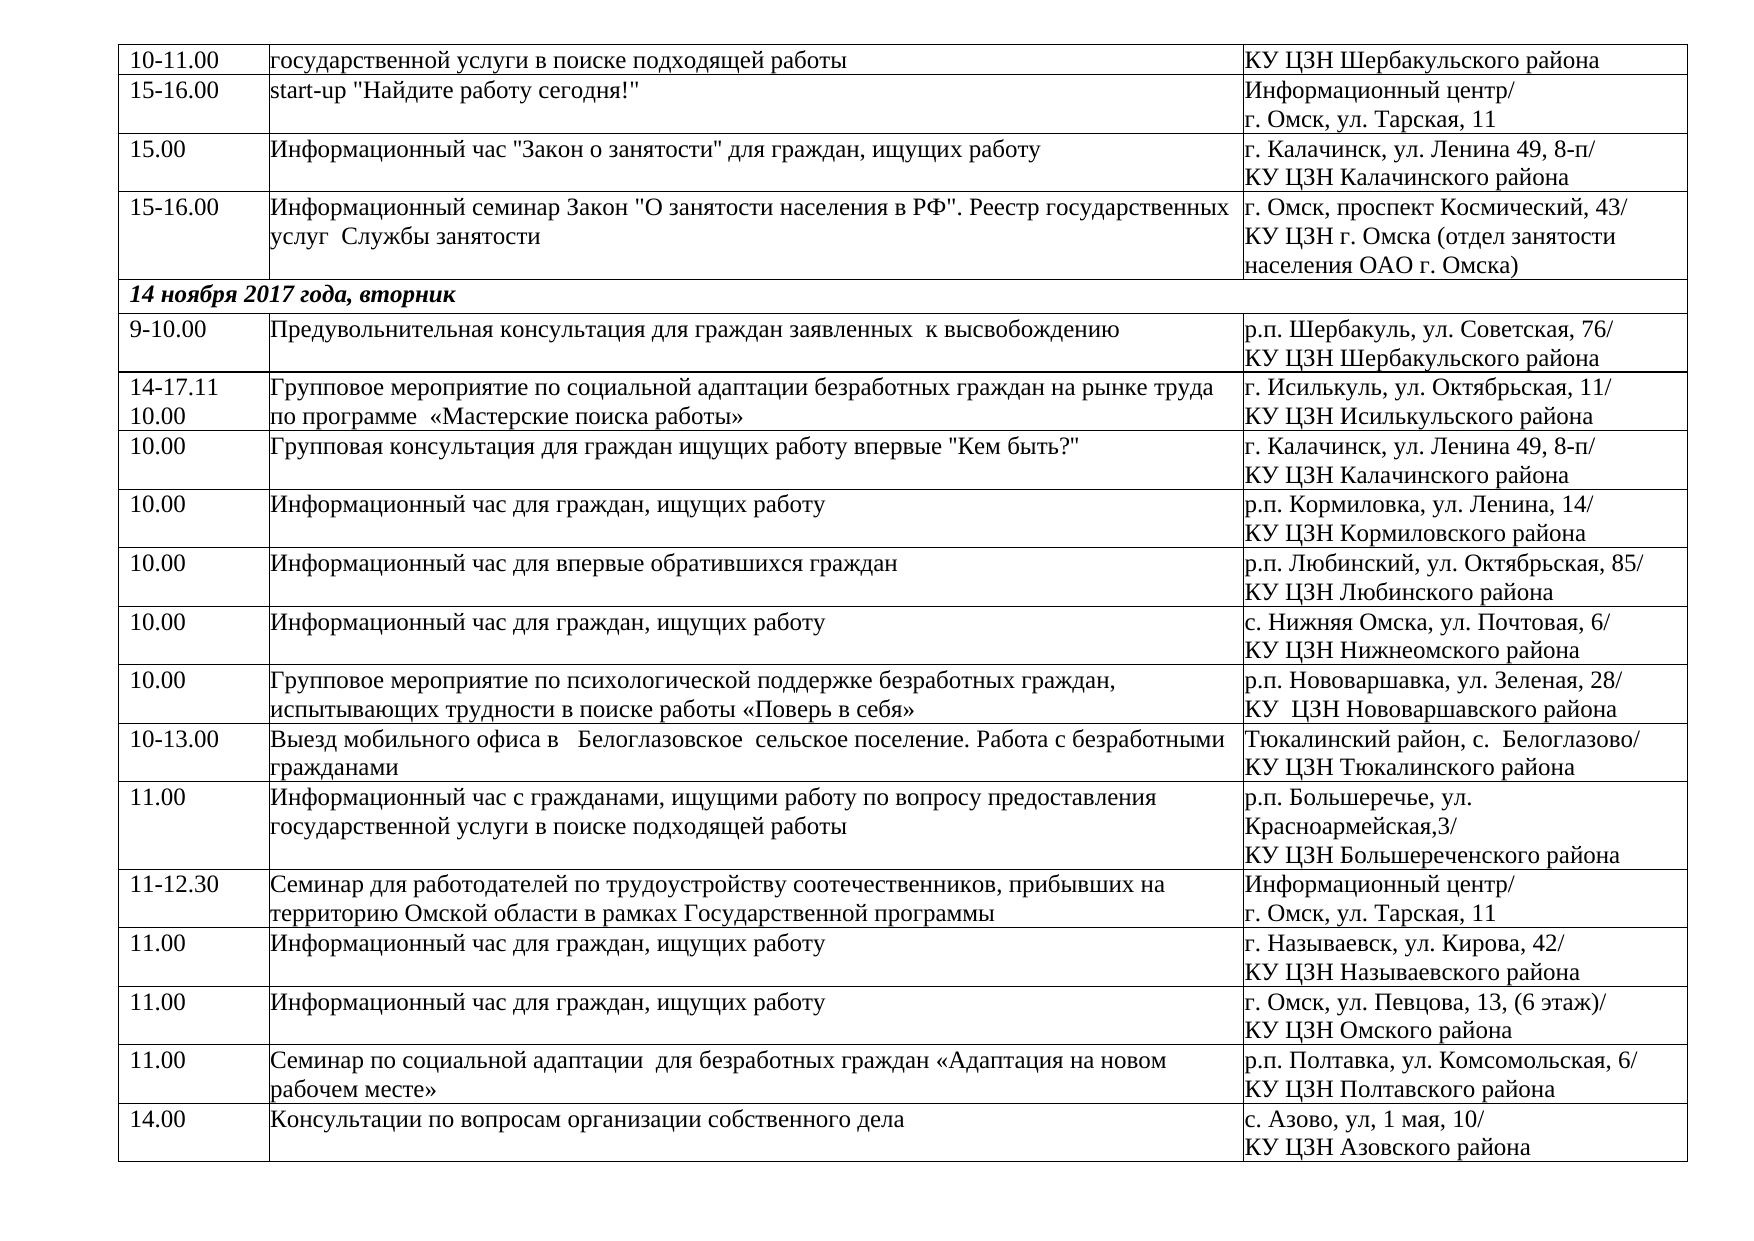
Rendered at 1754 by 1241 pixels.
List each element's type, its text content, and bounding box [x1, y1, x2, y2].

table_cell р.п. Большеречье, ул. Красноармейская,3/ КУ ЦЗН Большереченского района [1244, 782, 1687, 868]
table_cell Тюкалинский район, с. Белоглазово/ КУ ЦЗН Тюкалинского района [1244, 724, 1687, 781]
table_cell 14 ноября 2017 года, вторник [119, 280, 1687, 313]
table_cell 11.00 [119, 987, 269, 1044]
table_cell р.п. Кормиловка, ул. Ленина, 14/ КУ ЦЗН Кормиловского района [1244, 490, 1687, 547]
table_cell 15.00 [119, 134, 269, 191]
table_cell г. Исилькуль, ул. Октябрьская, 11/ КУ ЦЗН Исилькульского района [1244, 373, 1687, 430]
table_cell Информационный час для граждан, ищущих работу [270, 987, 1243, 1044]
table_cell Семинар для работодателей по трудоустройству соотечественников, прибывших на территорию Омской области в рамках Государственной программы [270, 870, 1243, 927]
table_cell Выезд мобильного офиса в Белоглазовское сельское поселение. Работа с безработными гражданами [270, 724, 1243, 781]
table_cell г. Калачинск, ул. Ленина 49, 8-п/ КУ ЦЗН Калачинского района [1244, 431, 1687, 488]
table_cell Информационный час для граждан, ищущих работу [270, 928, 1243, 986]
table_cell Информационный час для граждан, ищущих работу [270, 607, 1243, 664]
table_cell Групповое мероприятие по социальной адаптации безработных граждан на рынке труда по программе «Мастерские поиска работы» [270, 373, 1243, 430]
table_cell 10.00 [119, 665, 269, 723]
table_cell р.п. Любинский, ул. Октябрьская, 85/ КУ ЦЗН Любинского района [1244, 548, 1687, 606]
table_cell 11.00 [119, 928, 269, 986]
table_cell Предувольнительная консультация для граждан заявленных к высвобождению [270, 314, 1243, 371]
table_cell 14-17.11 10.00 [119, 373, 269, 430]
table_cell Групповое мероприятие по психологической поддержке безработных граждан, испытывающих трудности в поиске работы «Поверь в себя» [270, 665, 1243, 723]
table_cell 11-12.30 [119, 870, 269, 927]
table_cell 15-16.00 [119, 75, 269, 133]
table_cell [1244, 45, 1687, 74]
table_cell г. Омск, ул. Певцова, 13, (6 этаж)/ КУ ЦЗН Омского района [1244, 987, 1687, 1044]
table_cell Информационный час с гражданами, ищущими работу по вопросу предоставления государственной услуги в поиске подходящей работы [270, 782, 1243, 868]
table_cell 11.00 [119, 782, 269, 868]
table_cell Групповая консультация для граждан ищущих работу впервые ''Кем быть?'' [270, 431, 1243, 488]
table_cell Информационный час для впервые обратившихся граждан [270, 548, 1243, 606]
table_cell Информационный центр/ г. Омск, ул. Тарская, 11 [1244, 870, 1687, 927]
table_cell г. Называевск, ул. Кирова, 42/ КУ ЦЗН Называевского района [1244, 928, 1687, 986]
table_cell Ежедневно 10-11.00 [119, 45, 269, 74]
table_cell Информационный семинар Закон "О занятости населения в РФ". Реестр государственных услуг Службы занятости [270, 192, 1243, 278]
table_cell р.п. Полтавка, ул. Комсомольская, 6/ КУ ЦЗН Полтавского района [1244, 1045, 1687, 1103]
table_cell 14.00 [119, 1104, 269, 1161]
table_cell Информационный час ''Закон о занятости'' для граждан, ищущих работу [270, 134, 1243, 191]
table_cell 11.00 [119, 1045, 269, 1103]
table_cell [270, 45, 1243, 74]
table_cell 10.00 [119, 607, 269, 664]
table_cell Информационный центр/ г. Омск, ул. Тарская, 11 [1244, 75, 1687, 133]
table_cell Информационный час для граждан, ищущих работу [270, 490, 1243, 547]
table_cell 15-16.00 [119, 192, 269, 278]
table_cell с. Азово, ул, 1 мая, 10/ КУ ЦЗН Азовского района [1244, 1104, 1687, 1161]
table_cell Семинар по социальной адаптации для безработных граждан «Адаптация на новом рабочем месте» [270, 1045, 1243, 1103]
table_cell 10-13.00 [119, 724, 269, 781]
table_cell 9-10.00 [119, 314, 269, 371]
table_cell г. Омск, проспект Космический, 43/ КУ ЦЗН г. Омска (отдел занятости населения ОАО г. Омска) [1244, 192, 1687, 278]
table_cell start-up "Найдите работу сегодня!" [270, 75, 1243, 133]
table_cell с. Нижняя Омска, ул. Почтовая, 6/ КУ ЦЗН Нижнеомского района [1244, 607, 1687, 664]
table_cell 10.00 [119, 490, 269, 547]
table_cell 10.00 [119, 548, 269, 606]
table_cell р.п. Шербакуль, ул. Советская, 76/ КУ ЦЗН Шербакульского района [1244, 314, 1687, 371]
table_cell Консультации по вопросам организации собственного дела [270, 1104, 1243, 1161]
table_cell 10.00 [119, 431, 269, 488]
table_cell г. Калачинск, ул. Ленина 49, 8-п/ КУ ЦЗН Калачинского района [1244, 134, 1687, 191]
table_cell р.п. Нововаршавка, ул. Зеленая, 28/ КУ ЦЗН Нововаршавского района [1244, 665, 1687, 723]
